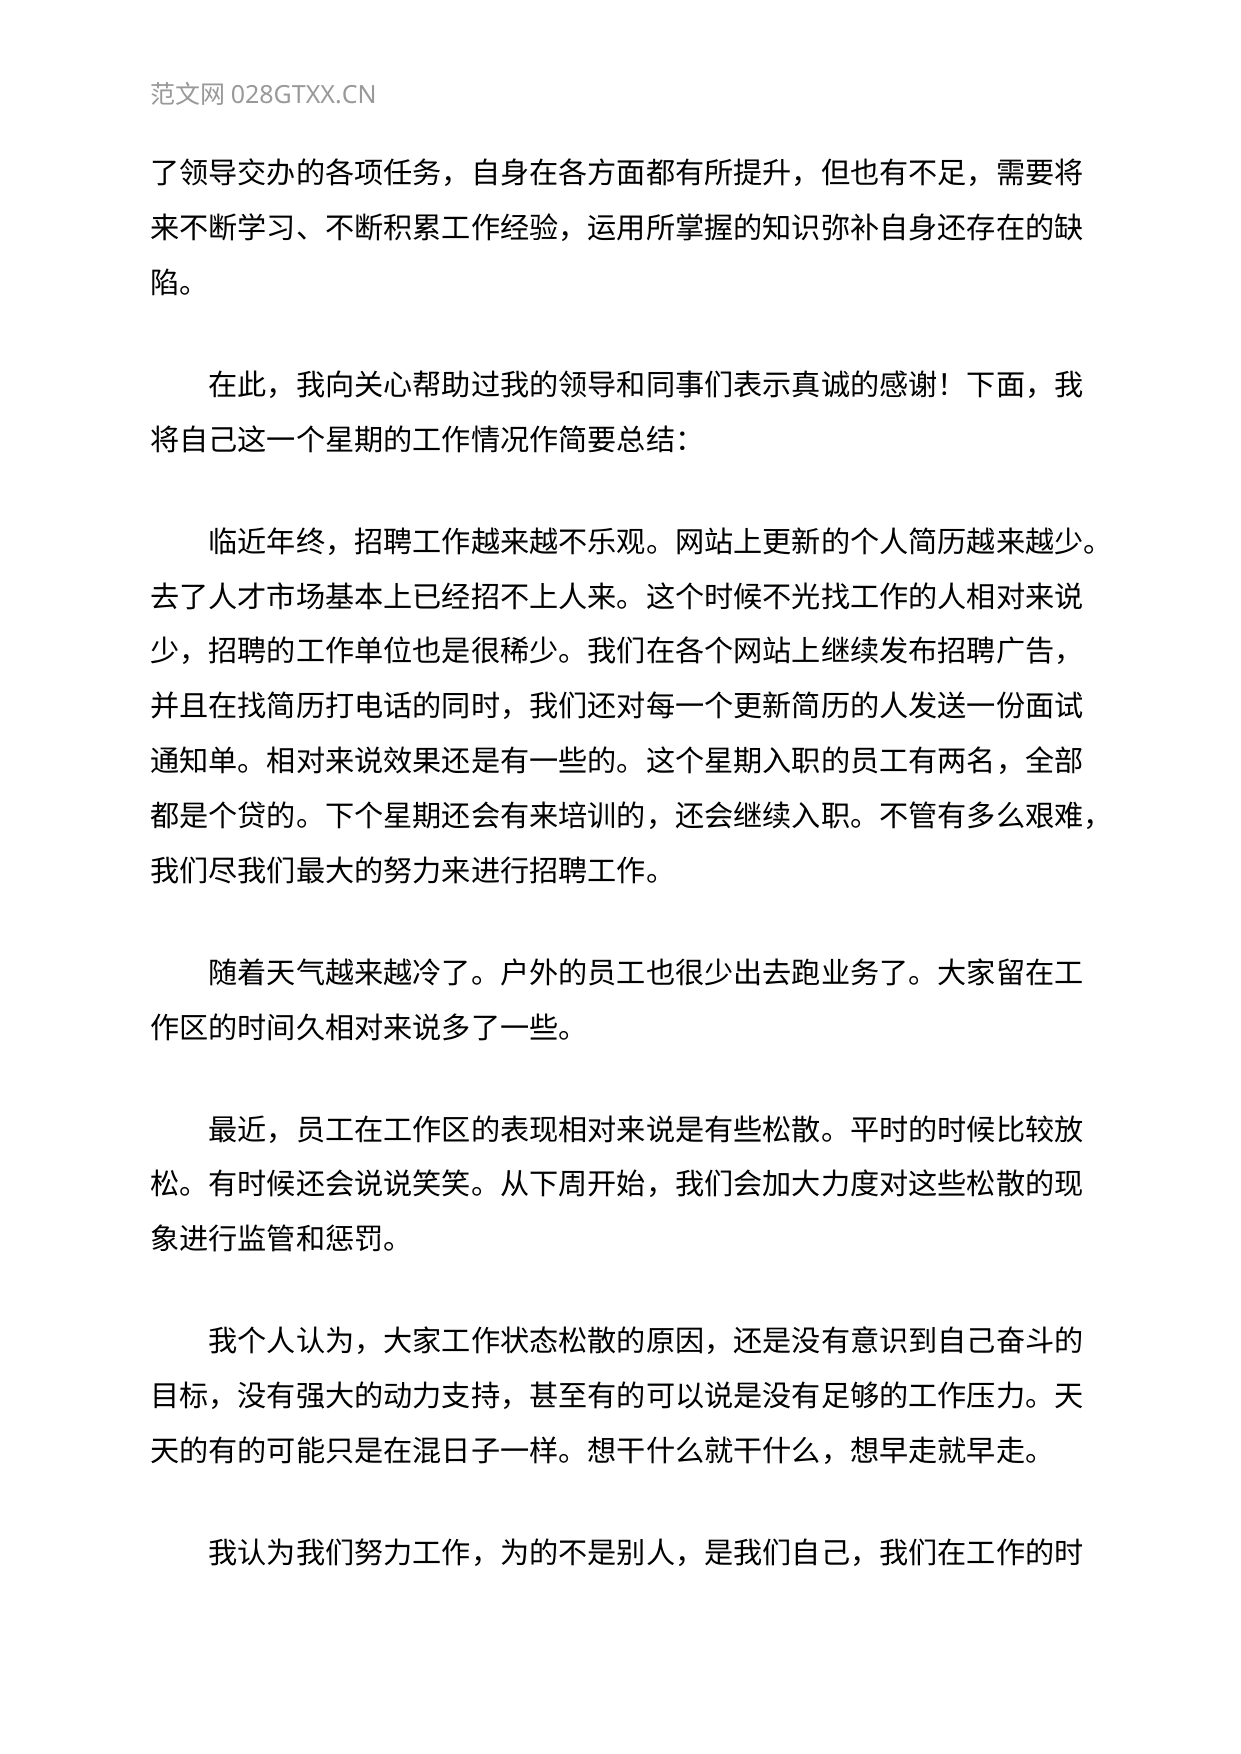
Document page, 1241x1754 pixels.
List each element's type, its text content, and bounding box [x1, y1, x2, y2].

text 在此，我向关心帮助过我的领导和同事们表示真诚的感谢！下面，我将自己这一个星期的工作情况作简要总结： [150, 362, 1090, 459]
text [150, 1529, 1090, 1571]
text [150, 150, 1090, 302]
text 我个人认为，大家工作状态松散的原因，还是没有意识到自己奋斗的目标，没有强大的动力支持，甚至有的可以说是没有足够的工作压力。天天的有的可能只是在混日子一样。想干什么就干什么，想早走就早走。 [150, 1318, 1090, 1470]
text 随着天气越来越冷了。户外的员工也很少出去跑业务了。大家留在工作区的时间久相对来说多了一些。 [150, 949, 1090, 1047]
text 最近，员工在工作区的表现相对来说是有些松散。平时的时候比较放松。有时候还会说说笑笑。从下周开始，我们会加大力度对这些松散的现象进行监管和惩罚。 [150, 1106, 1090, 1258]
text 临近年终，招聘工作越来越不乐观。网站上更新的个人简历越来越少。去了人才市场基本上已经招不上人来。这个时候不光找工作的人相对来说少，招聘的工作单位也是很稀少。我们在各个网站上继续发布招聘广告，并且在找简历打电话的同时，我们还对每一个更新简历的人发送一份面试通知单。相对来说效果还是有一些的。这个星期入职的员工有两名，全部都是个贷的。下个星期还会有来培训的，还会继续入职。不管有多么艰难，我们尽我们最大的努力来进行招聘工作。 [150, 518, 1090, 890]
